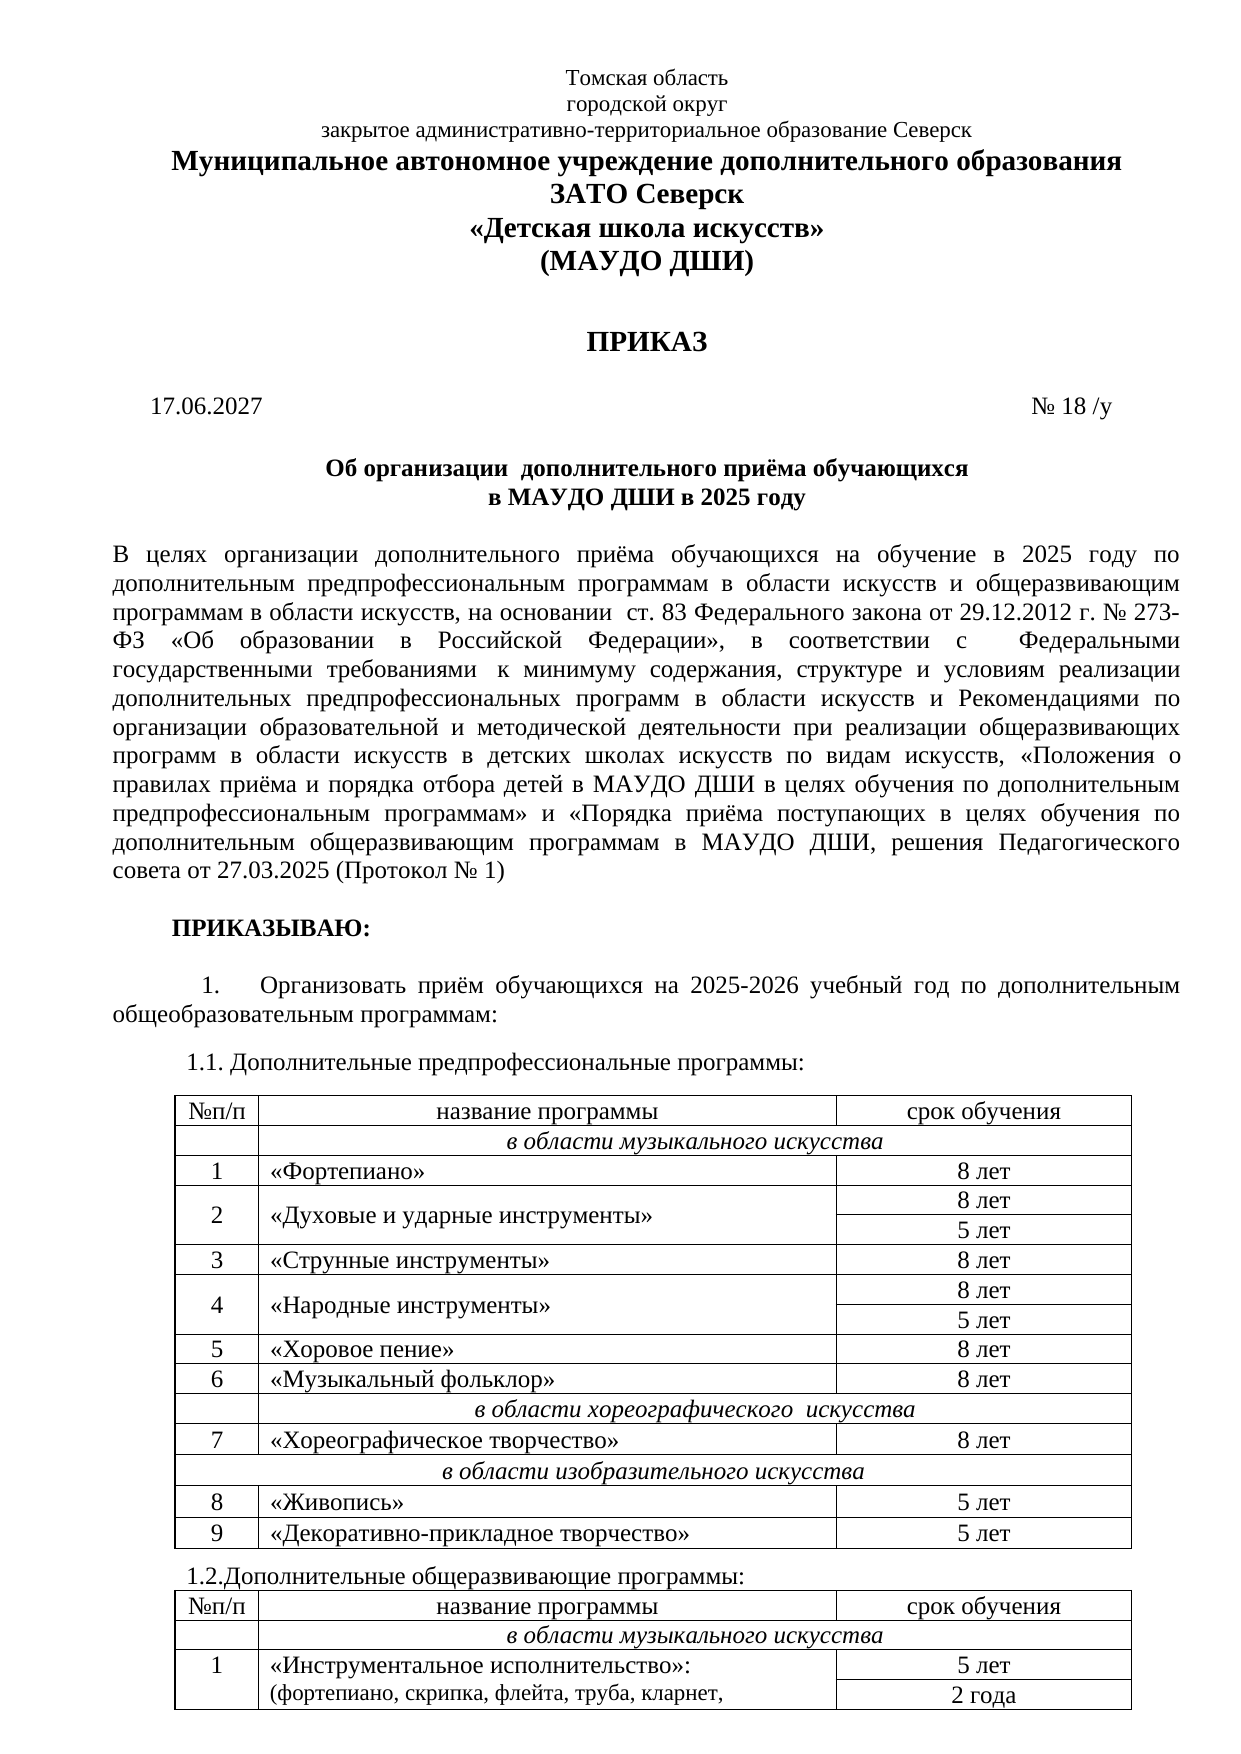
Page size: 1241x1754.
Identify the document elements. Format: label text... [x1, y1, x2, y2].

text 17.06.2027 № 18 /у [112, 391, 1181, 420]
table_header название программы [259, 1096, 836, 1125]
table_cell «Народные инструменты» [259, 1275, 836, 1333]
table_header название программы [259, 1591, 836, 1619]
table_cell «Духовые и ударные инструменты» [259, 1186, 836, 1244]
table_cell 8 лет [837, 1156, 1131, 1184]
table_cell 5 лет [837, 1486, 1131, 1517]
table_cell в области музыкального искусства [259, 1621, 1131, 1649]
table_cell 4 [176, 1275, 258, 1333]
table_cell 3 [176, 1245, 258, 1274]
table_cell 5 лет [837, 1215, 1131, 1244]
subtitle Муниципальное автономное учреждение дополнительного образования [112, 143, 1181, 176]
table_cell 1 [176, 1650, 258, 1709]
table_cell «Хореографическое творчество» [259, 1424, 836, 1454]
table_header №п/п [176, 1096, 258, 1125]
table_cell [176, 1394, 258, 1423]
text Томская область [112, 64, 1181, 90]
table_cell «Фортепиано» [259, 1156, 836, 1184]
table_cell 8 лет [837, 1424, 1131, 1454]
table_cell [176, 1126, 258, 1155]
table_header срок обучения [837, 1096, 1131, 1125]
table_cell 2 года [837, 1680, 1131, 1709]
table_cell в области музыкального искусства [259, 1126, 1131, 1155]
table_cell 8 лет [837, 1364, 1131, 1393]
table_cell «Декоративно-прикладное творчество» [259, 1518, 836, 1548]
table_cell 2 [176, 1186, 258, 1244]
table_cell в области изобразительного искусства [176, 1455, 1131, 1485]
table_cell 8 [176, 1486, 258, 1517]
table_cell «Живопись» [259, 1486, 836, 1517]
text в МАУДО ДШИ в 2025 году [112, 482, 1181, 511]
text Об организации дополнительного приёма обучающихся [112, 453, 1181, 482]
table_cell 8 лет [837, 1335, 1131, 1363]
text В целях организации дополнительного приёма обучающихся на обучение в 2025 году по дополнительным предпрофессиональным программам в области искусств и общеразвивающим программам в области искусств, на основании ст. 83 Федерального закона от 29.12.2012 г. № 273-ФЗ «Об образовании в Российской Федерации», в соответствии с Федеральными государственными требованиями к минимуму содержания, структуре и условиям реализации дополнительных предпрофессиональных программ в области искусств и Рекомендациями по организации образовательной и методической деятельности при реализации общеразвивающих программ в области искусств в детских школах искусств по видам искусств, «Положения о правилах приёма и порядка отбора детей в МАУДО ДШИ в целях обучения по дополнительным предпрофессиональным программам» и «Порядка приёма поступающих в целях обучения по дополнительным общеразвивающим программам в МАУДО ДШИ, решения Педагогического совета от 27.03.2025 (Протокол № 1) [112, 741, 1181, 884]
table_cell 9 [176, 1518, 258, 1548]
table_header №п/п [176, 1591, 258, 1619]
table_cell «Музыкальный фольклор» [259, 1364, 836, 1393]
table_cell 7 [176, 1424, 258, 1454]
text 1.2.Дополнительные общеразвивающие программы: [112, 1561, 1181, 1590]
text закрытое административно-территориальное образование Северск [112, 117, 1181, 143]
table_cell 1 [176, 1156, 258, 1184]
table_cell 5 лет [837, 1305, 1131, 1333]
table_cell [176, 1621, 258, 1649]
text ПРИКАЗ [112, 324, 1181, 358]
table_cell 8 лет [837, 1275, 1131, 1304]
table_cell «Струнные инструменты» [259, 1245, 836, 1274]
table_cell 5 лет [837, 1650, 1131, 1679]
table_cell 8 лет [837, 1186, 1131, 1214]
table_header срок обучения [837, 1591, 1131, 1619]
text городской округ [112, 90, 1181, 117]
table_cell в области хореографического искусства [259, 1394, 1131, 1423]
table_cell «Инструментальное исполнительство»: (фортепиано, скрипка, флейта, труба, кларнет, саксофон, ударные инструменты, баян, аккордеон, домра, балалайка, гитара шестиструнная, электронный синтезатор) [259, 1650, 836, 1709]
table_cell 8 лет [837, 1245, 1131, 1274]
list Организовать приём обучающихся на 2025-2026 учебный год по дополнительным общеобразовательным программам: [112, 971, 1181, 1028]
text ПРИКАЗЫВАЮ: [112, 913, 1181, 942]
table_cell 6 [176, 1364, 258, 1393]
subtitle ЗАТО Северск [112, 176, 1181, 210]
table_cell 5 [176, 1335, 258, 1363]
subtitle «Детская школа искусств» [112, 210, 1181, 243]
table_cell 5 лет [837, 1518, 1131, 1548]
table_cell «Хоровое пение» [259, 1335, 836, 1363]
list 1.1. Дополнительные предпрофессиональные программы: [186, 1047, 1181, 1076]
text В целях организации дополнительного приёма обучающихся на обучение в 2025 году по дополнительным предпрофессиональным программам в области искусств и общеразвивающим программам в области искусств, на основании ст. 83 Федерального закона от 29.12.2012 г. № 273-ФЗ «Об образовании в Российской Федерации», в соответствии с Федеральными государственными требованиями к минимуму содержания, структуре и условиям реализации дополнительных предпрофессиональных программ в области искусств и Рекомендациями по организации образовательной и методической деятельности при реализации общеразвивающих программ в области искусств в детских школах искусств по видам искусств, «Положения о правилах приёма и порядка отбора детей в МАУДО ДШИ в целях обучения по дополнительным предпрофессиональным программам» и «Порядка приёма поступающих в целях обучения по дополнительным общеразвивающим программам в МАУДО ДШИ, решения Педагогического совета от 27.03.2025 (Протокол № 1) [112, 539, 1181, 762]
text (МАУДО ДШИ) [112, 243, 1181, 277]
